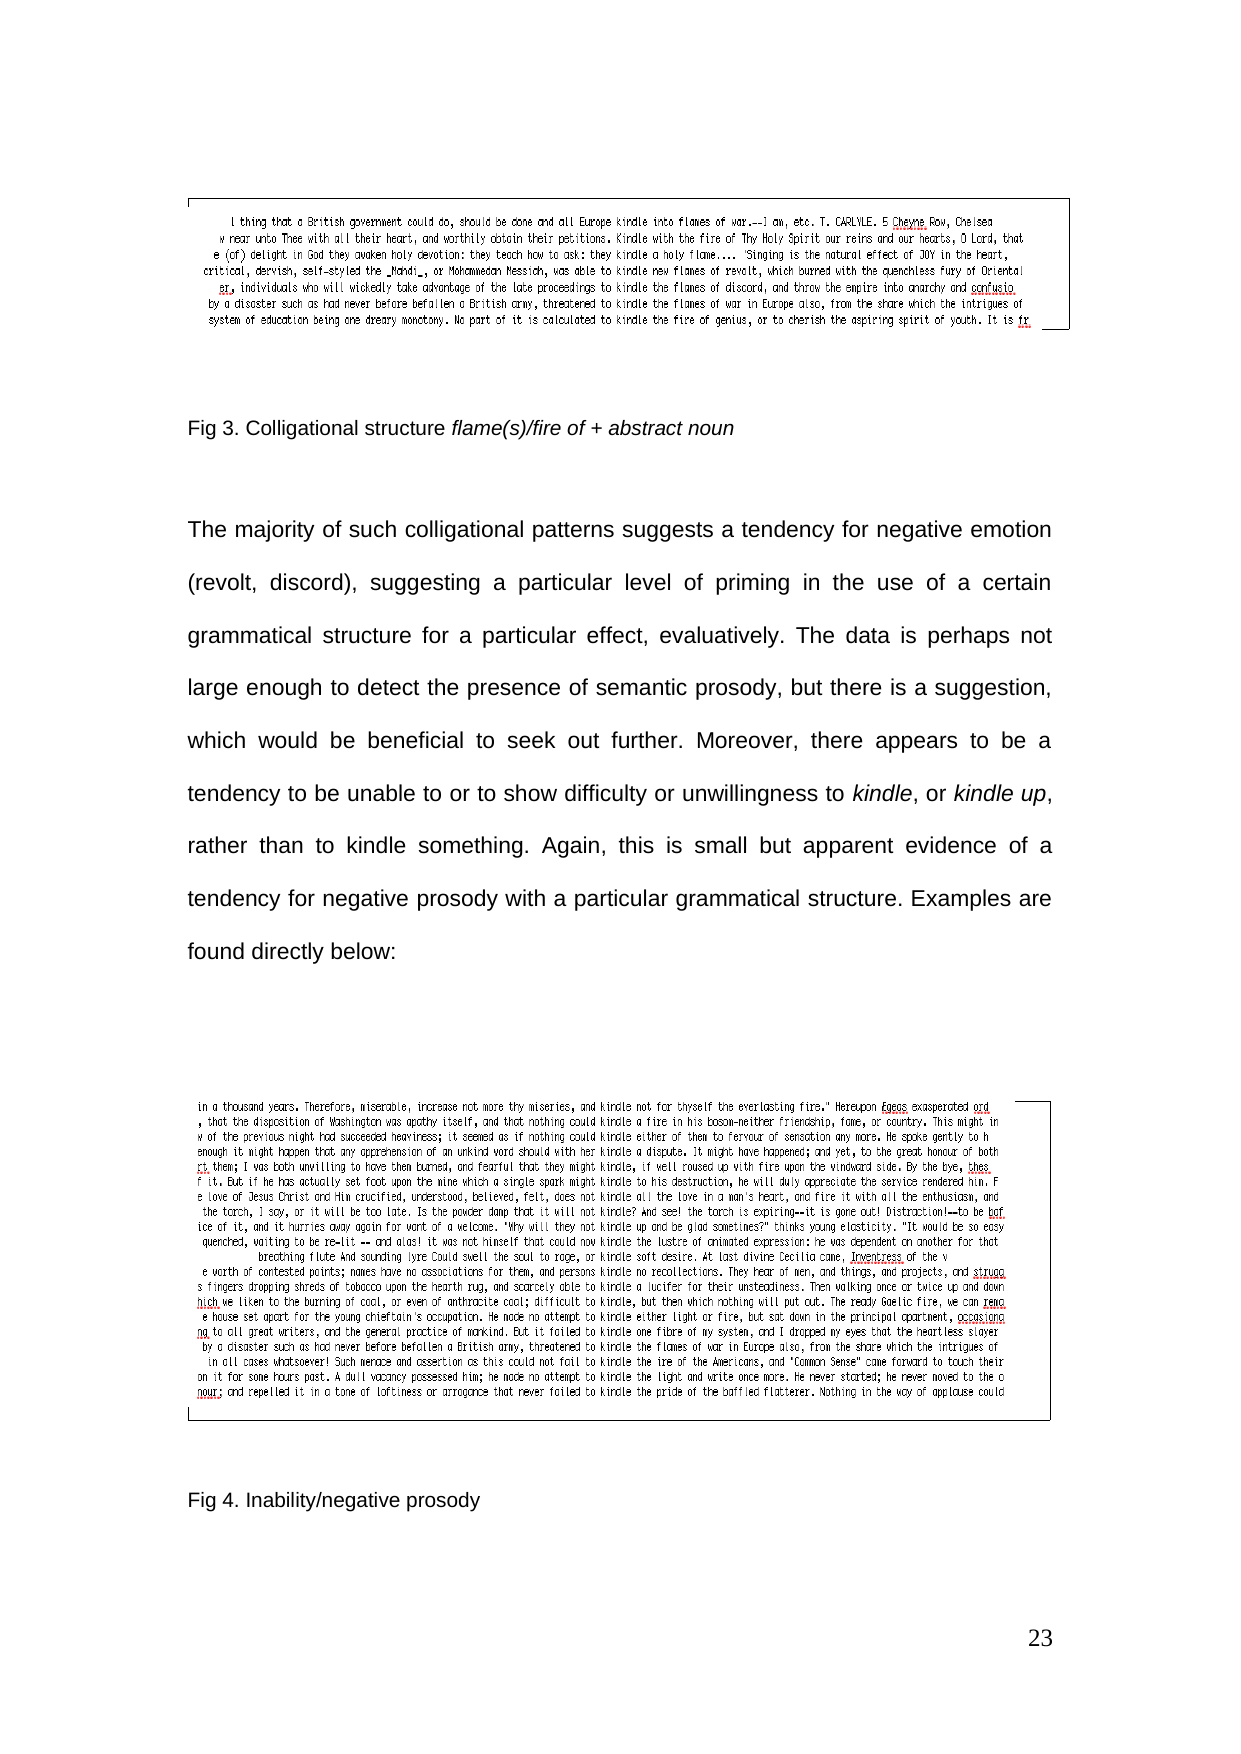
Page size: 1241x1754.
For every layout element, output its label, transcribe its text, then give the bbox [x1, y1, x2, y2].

text The majority of such colligational patterns suggests a tendency for negative emotion (revolt, discord), suggesting a particular level of priming in the use of a certain grammatical structure for a particular effect, evaluatively. The data is perhaps not large enough to detect the presence of semantic prosody, but there is a suggestion, which would be beneficial to seek out further. Moreover, there appears to be a tendency to be unable to or to show difficulty or unwillingness to kindle, or kindle up, rather than to kindle something. Again, this is small but apparent evidence of a tendency for negative prosody with a particular grammatical structure. Examples are found directly below: [187, 516, 1053, 964]
text Fig 4. Inability/negative prosody [187, 1488, 1053, 1512]
text Fig 3. Colligational structure flame(s)/fire of + abstract noun [187, 416, 1053, 439]
picture [187, 1095, 1015, 1407]
picture [187, 207, 1042, 339]
